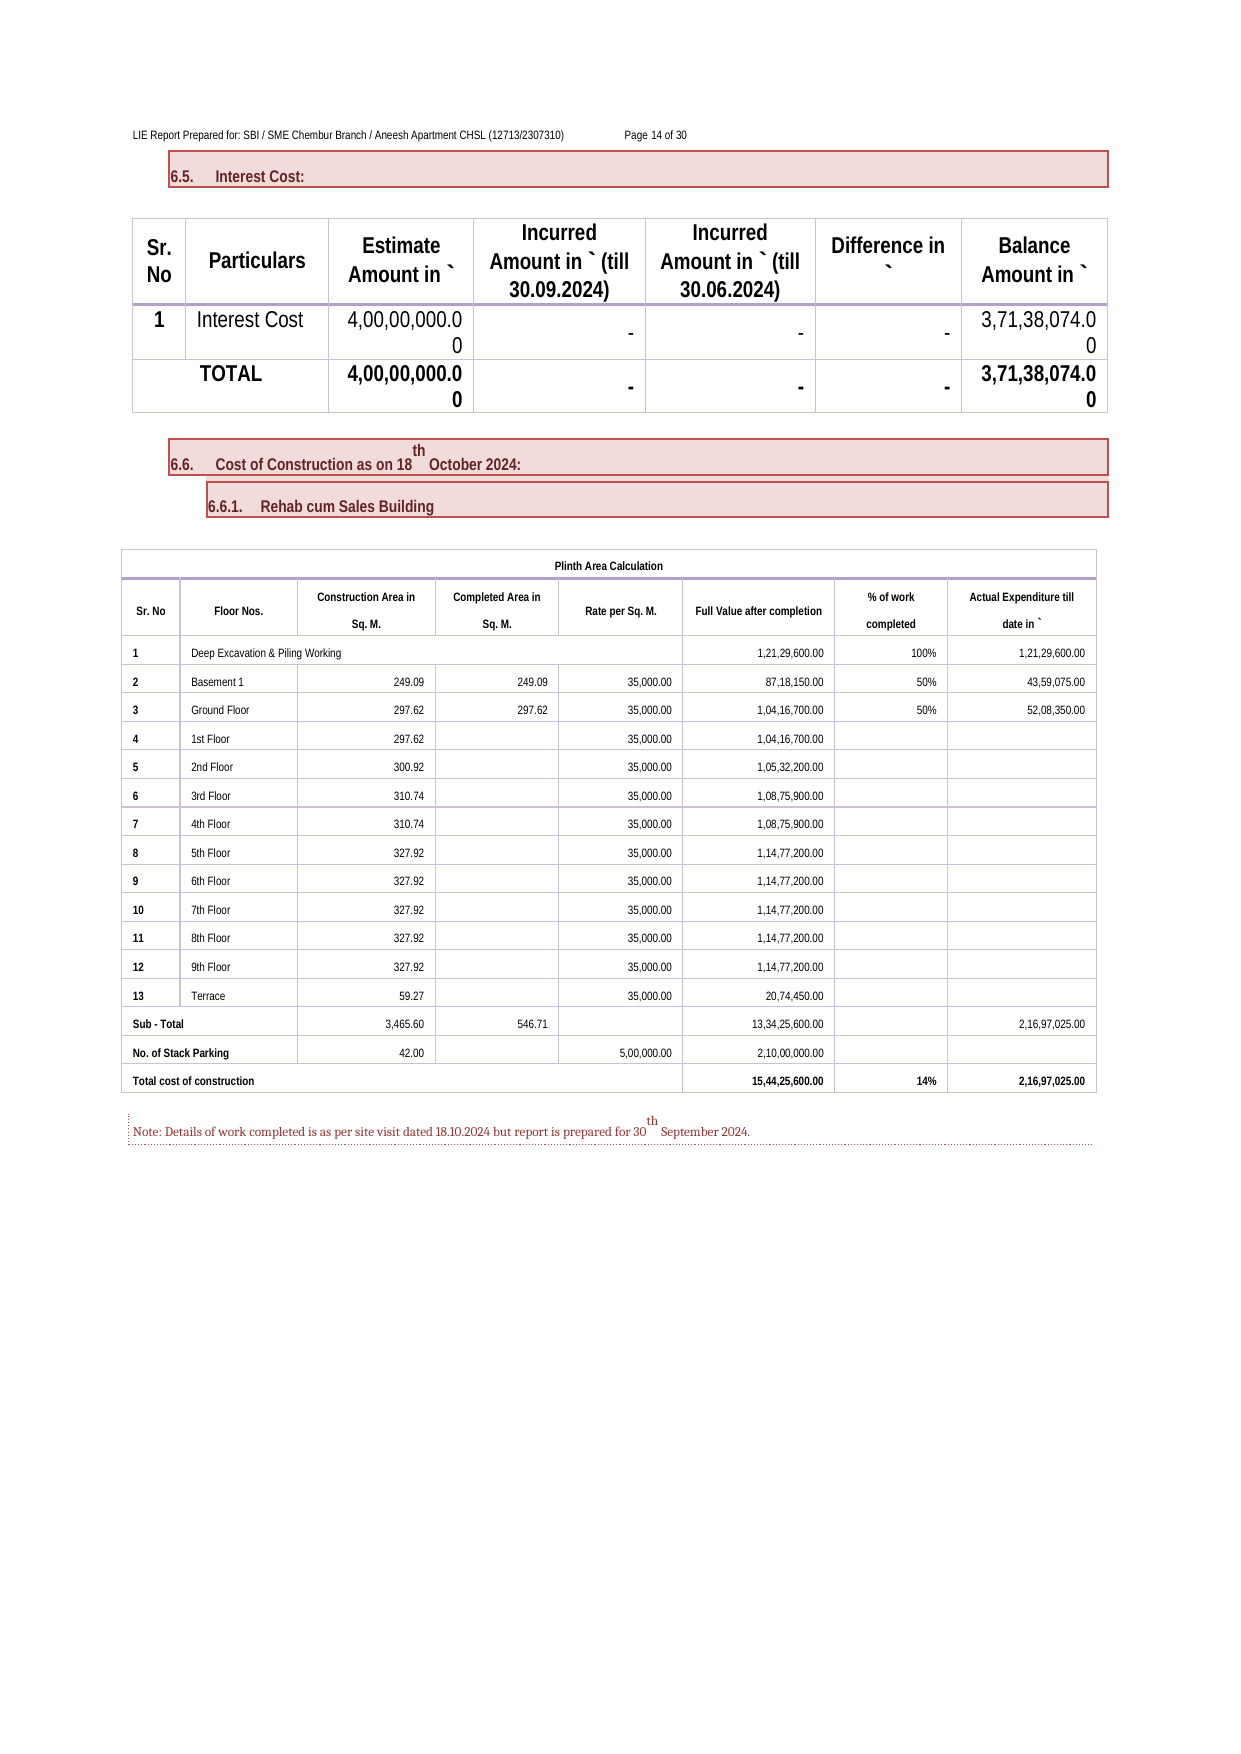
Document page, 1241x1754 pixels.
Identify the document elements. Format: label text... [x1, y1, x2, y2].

table_cell [835, 1007, 947, 1035]
table_cell 249.09 [298, 665, 435, 692]
table_cell 327.92 [298, 922, 435, 949]
table_cell [835, 893, 947, 921]
table_cell - [474, 360, 645, 412]
table_cell 1,14,77,200.00 [683, 893, 834, 921]
table_cell [948, 922, 1096, 949]
table_cell 13 [122, 979, 179, 1006]
table_cell 13,34,25,600.00 [683, 1007, 834, 1035]
table_cell Basement 1 [181, 665, 297, 692]
table_cell Sr. No [122, 580, 179, 635]
table_cell 4,00,00,000.00 [329, 360, 473, 412]
table_cell [436, 836, 558, 863]
table_cell 43,59,075.00 [948, 665, 1096, 692]
subtitle Rehab cum Sales Building [208, 483, 1107, 516]
table_cell 546.71 [436, 1007, 558, 1035]
table_cell Full Value after completion [683, 580, 834, 635]
table_cell 35,000.00 [559, 979, 682, 1006]
table_cell Floor Nos. [181, 580, 297, 635]
table_cell 1,21,29,600.00 [948, 636, 1096, 664]
table_cell 59.27 [298, 979, 435, 1006]
table_cell 3 [122, 693, 179, 721]
table_cell [835, 722, 947, 749]
table_cell Terrace [181, 979, 297, 1006]
table_cell 7 [122, 808, 179, 835]
table_cell 35,000.00 [559, 950, 682, 978]
table_cell 10 [122, 893, 179, 921]
table_cell 249.09 [436, 665, 558, 692]
table_cell 2 [122, 665, 179, 692]
table_cell 15,44,25,600.00 [683, 1064, 834, 1092]
table_cell [436, 979, 558, 1006]
table_cell 12 [122, 950, 179, 978]
table_cell [948, 979, 1096, 1006]
table_header Incurred Amount in ` (till 30.06.2024) [646, 219, 815, 303]
table_cell 300.92 [298, 750, 435, 778]
table_cell 8 [122, 836, 179, 863]
table_cell Rate per Sq. M. [559, 580, 682, 635]
table_cell Total cost of construction [122, 1064, 682, 1092]
subtitle Cost of Construction as on 18th October 2024: [170, 440, 1107, 474]
table_cell [948, 893, 1096, 921]
table_cell [948, 779, 1096, 806]
table_cell [948, 950, 1096, 978]
table_cell 1,08,75,900.00 [683, 808, 834, 835]
table_cell 35,000.00 [559, 808, 682, 835]
table_cell 50% [835, 665, 947, 692]
table_cell TOTAL [133, 360, 328, 412]
table_cell [436, 750, 558, 778]
table_cell 14% [835, 1064, 947, 1092]
table_cell Deep Excavation & Piling Working [181, 636, 682, 664]
table_cell 35,000.00 [559, 750, 682, 778]
table_cell 5th Floor [181, 836, 297, 863]
table_cell [436, 950, 558, 978]
table_cell 2,10,00,000.00 [683, 1036, 834, 1063]
table_cell 1,05,32,200.00 [683, 750, 834, 778]
table_cell [948, 722, 1096, 749]
table_cell 1,14,77,200.00 [683, 836, 834, 863]
table_cell 1,08,75,900.00 [683, 779, 834, 806]
table_cell Ground Floor [181, 693, 297, 721]
table_cell 1st Floor [181, 722, 297, 749]
table_cell [436, 808, 558, 835]
table_cell Sub - Total [122, 1007, 297, 1035]
table_cell 8th Floor [181, 922, 297, 949]
table_cell 35,000.00 [559, 693, 682, 721]
subtitle Note: Details of work completed is as per site visit dated 18.10.2024 but report is prepared for 30th September 2024. [127, 1114, 1092, 1145]
table_cell 35,000.00 [559, 922, 682, 949]
table_header Plinth Area Calculation [122, 550, 1096, 577]
table_cell 3,71,38,074.00 [962, 306, 1107, 358]
table_cell 327.92 [298, 893, 435, 921]
table_cell 4,00,00,000.00 [329, 306, 473, 358]
table_cell Actual Expenditure till date in ` [948, 580, 1096, 635]
table_cell 35,000.00 [559, 893, 682, 921]
table_cell [835, 779, 947, 806]
table_cell 327.92 [298, 865, 435, 892]
table_cell - [646, 306, 815, 358]
table_cell 297.62 [298, 693, 435, 721]
table_cell 6th Floor [181, 865, 297, 892]
table_cell [948, 1036, 1096, 1063]
table_cell [948, 808, 1096, 835]
table_header Incurred Amount in ` (till 30.09.2024) [474, 219, 645, 303]
table_cell [835, 922, 947, 949]
table_header Difference in ` [816, 219, 961, 303]
table_cell 1,04,16,700.00 [683, 693, 834, 721]
table_cell 2,16,97,025.00 [948, 1064, 1096, 1092]
table_cell - [646, 360, 815, 412]
table_cell 1,21,29,600.00 [683, 636, 834, 664]
table_cell 42.00 [298, 1036, 435, 1063]
table_cell [948, 836, 1096, 863]
table_cell [436, 722, 558, 749]
table_cell 35,000.00 [559, 836, 682, 863]
table_cell [835, 865, 947, 892]
table_cell 100% [835, 636, 947, 664]
table_cell 6 [122, 779, 179, 806]
table_header Balance Amount in ` [962, 219, 1107, 303]
table_cell [835, 750, 947, 778]
table_cell 1,04,16,700.00 [683, 722, 834, 749]
table_cell Completed Area in Sq. M. [436, 580, 558, 635]
table_cell 35,000.00 [559, 722, 682, 749]
subtitle Interest Cost: [170, 152, 1107, 186]
table_cell 11 [122, 922, 179, 949]
table_cell % of work completed [835, 580, 947, 635]
table_cell 1 [133, 306, 185, 358]
table_cell 35,000.00 [559, 779, 682, 806]
table_cell - [816, 360, 961, 412]
table_cell 1,14,77,200.00 [683, 922, 834, 949]
table_header Particulars [186, 219, 328, 303]
table_cell 20,74,450.00 [683, 979, 834, 1006]
table_cell 1,14,77,200.00 [683, 950, 834, 978]
table_cell [835, 808, 947, 835]
table_cell [436, 1036, 558, 1063]
table_cell [835, 979, 947, 1006]
table_cell 87,18,150.00 [683, 665, 834, 692]
table_cell 3,465.60 [298, 1007, 435, 1035]
table_cell Interest Cost [186, 306, 328, 358]
table_header Estimate Amount in ` [329, 219, 473, 303]
table_cell 9th Floor [181, 950, 297, 978]
table_cell Construction Area in Sq. M. [298, 580, 435, 635]
table_cell 1,14,77,200.00 [683, 865, 834, 892]
table_cell 4 [122, 722, 179, 749]
table_header Sr. No [133, 219, 185, 303]
table_cell 5,00,000.00 [559, 1036, 682, 1063]
table_cell [436, 779, 558, 806]
table_cell 35,000.00 [559, 865, 682, 892]
table_cell 52,08,350.00 [948, 693, 1096, 721]
table_cell 297.62 [298, 722, 435, 749]
table_cell No. of Stack Parking [122, 1036, 297, 1063]
table_cell - [474, 306, 645, 358]
table_cell [948, 750, 1096, 778]
table_cell 297.62 [436, 693, 558, 721]
table_cell [835, 836, 947, 863]
table_cell 4th Floor [181, 808, 297, 835]
table_cell 5 [122, 750, 179, 778]
table_cell [436, 922, 558, 949]
table_cell 2,16,97,025.00 [948, 1007, 1096, 1035]
table_cell [948, 865, 1096, 892]
table_cell 310.74 [298, 779, 435, 806]
table_cell [835, 950, 947, 978]
table_cell 9 [122, 865, 179, 892]
table_cell 1 [122, 636, 179, 664]
table_cell 3,71,38,074.00 [962, 360, 1107, 412]
table_cell 310.74 [298, 808, 435, 835]
table_cell 35,000.00 [559, 665, 682, 692]
table_cell [835, 1036, 947, 1063]
table_cell 50% [835, 693, 947, 721]
table_cell 2nd Floor [181, 750, 297, 778]
table_cell 3rd Floor [181, 779, 297, 806]
table_cell - [816, 306, 961, 358]
table_cell [436, 893, 558, 921]
table_cell 327.92 [298, 836, 435, 863]
table_cell [436, 865, 558, 892]
table_cell 327.92 [298, 950, 435, 978]
table_cell 7th Floor [181, 893, 297, 921]
table_cell [559, 1007, 682, 1035]
